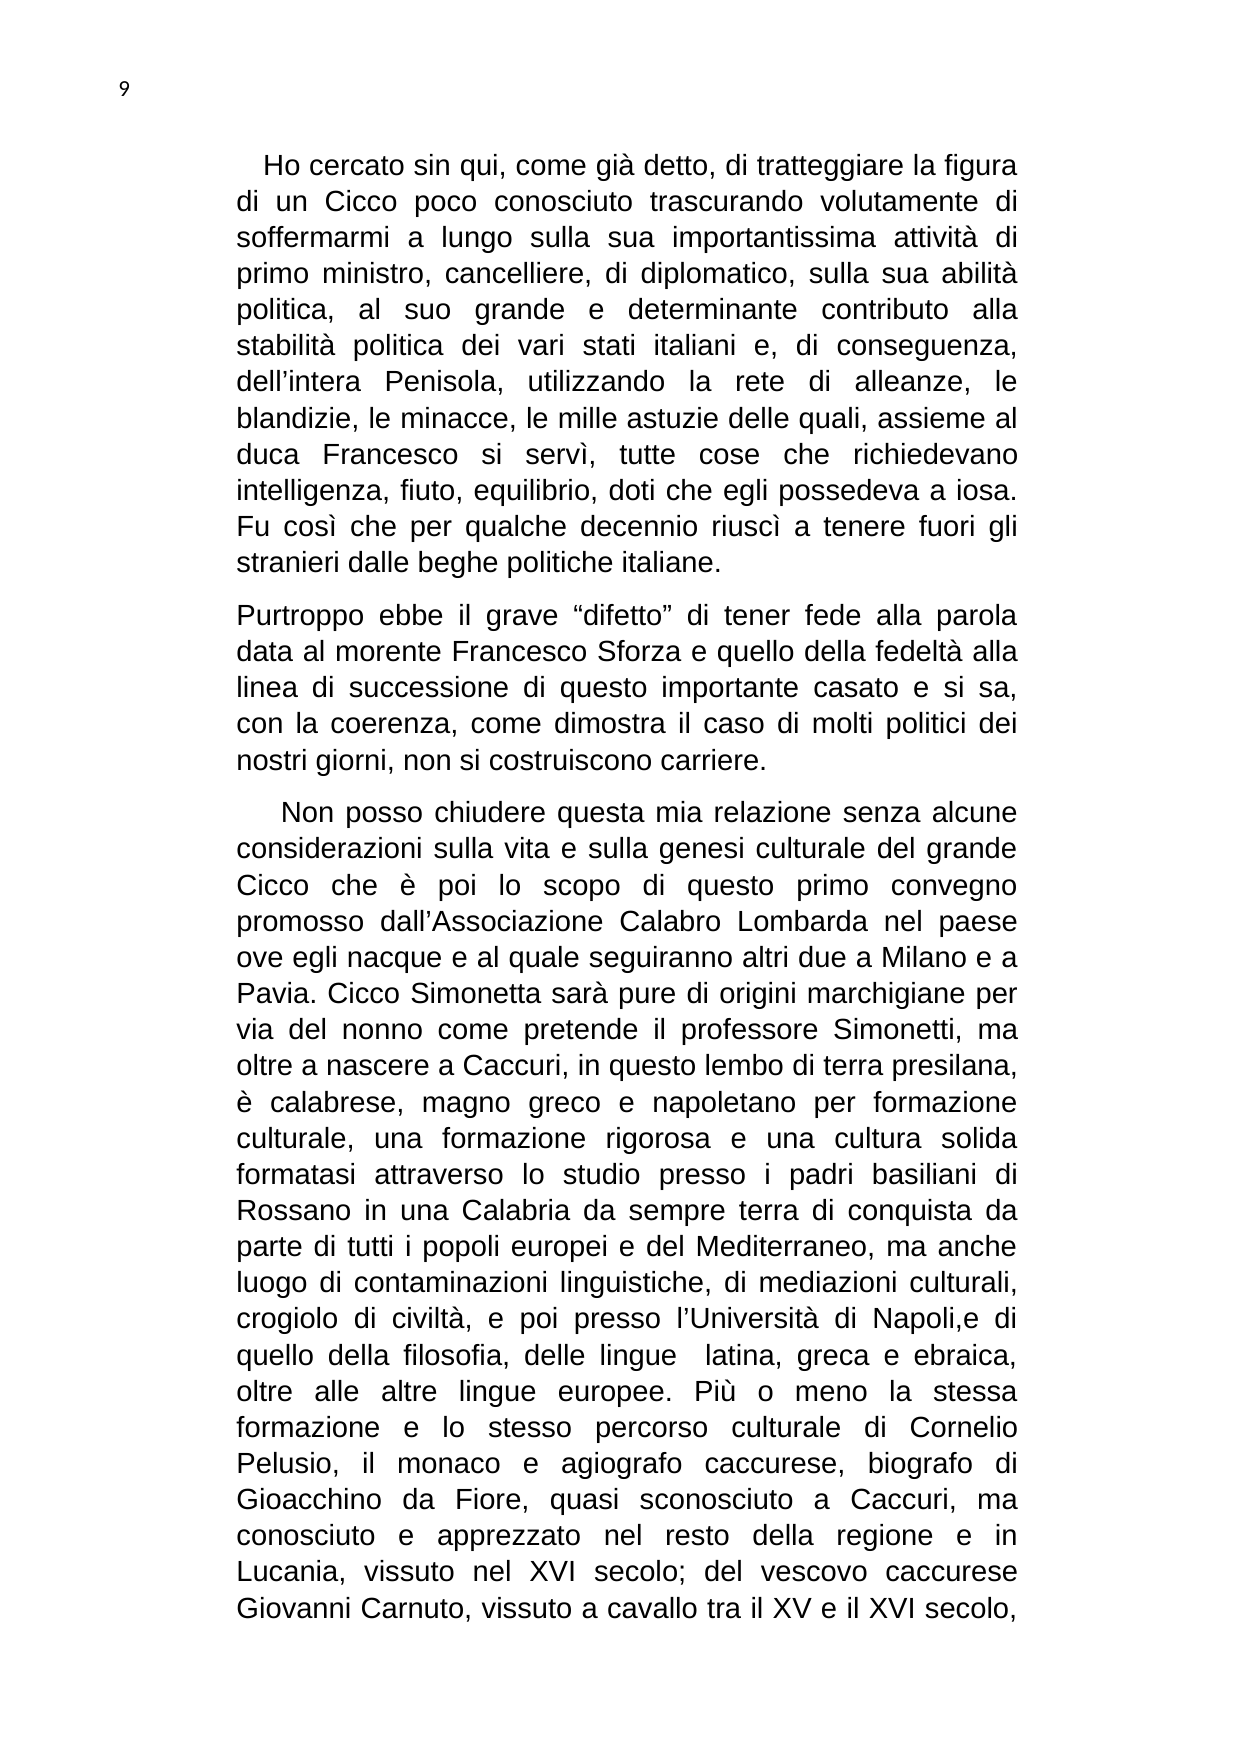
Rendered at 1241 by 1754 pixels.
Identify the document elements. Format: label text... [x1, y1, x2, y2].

text Ho cercato sin qui, come già detto, di tratteggiare la figura di un Cicco poco conosciuto trascurando volutamente di soffermarmi a lungo sulla sua importantissima attività di primo ministro, cancelliere, di diplomatico, sulla sua abilità politica, al suo grande e determinante contributo alla stabilità politica dei vari stati italiani e, di conseguenza, dell’intera Penisola, utilizzando la rete di alleanze, le blandizie, le minacce, le mille astuzie delle quali, assieme al duca Francesco si servì, tutte cose che richiedevano intelligenza, fiuto, equilibrio, doti che egli possedeva a iosa. Fu così che per qualche decennio riuscì a tenere fuori gli stranieri dalle beghe politiche italiane. [236, 148, 1019, 579]
text Purtroppo ebbe il grave “difetto” di tener fede alla parola data al morente Francesco Sforza e quello della fedeltà alla linea di successione di questo importante casato e si sa, con la coerenza, come dimostra il caso di molti politici dei nostri giorni, non si costruiscono carriere. [236, 598, 1019, 776]
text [236, 795, 1019, 1624]
